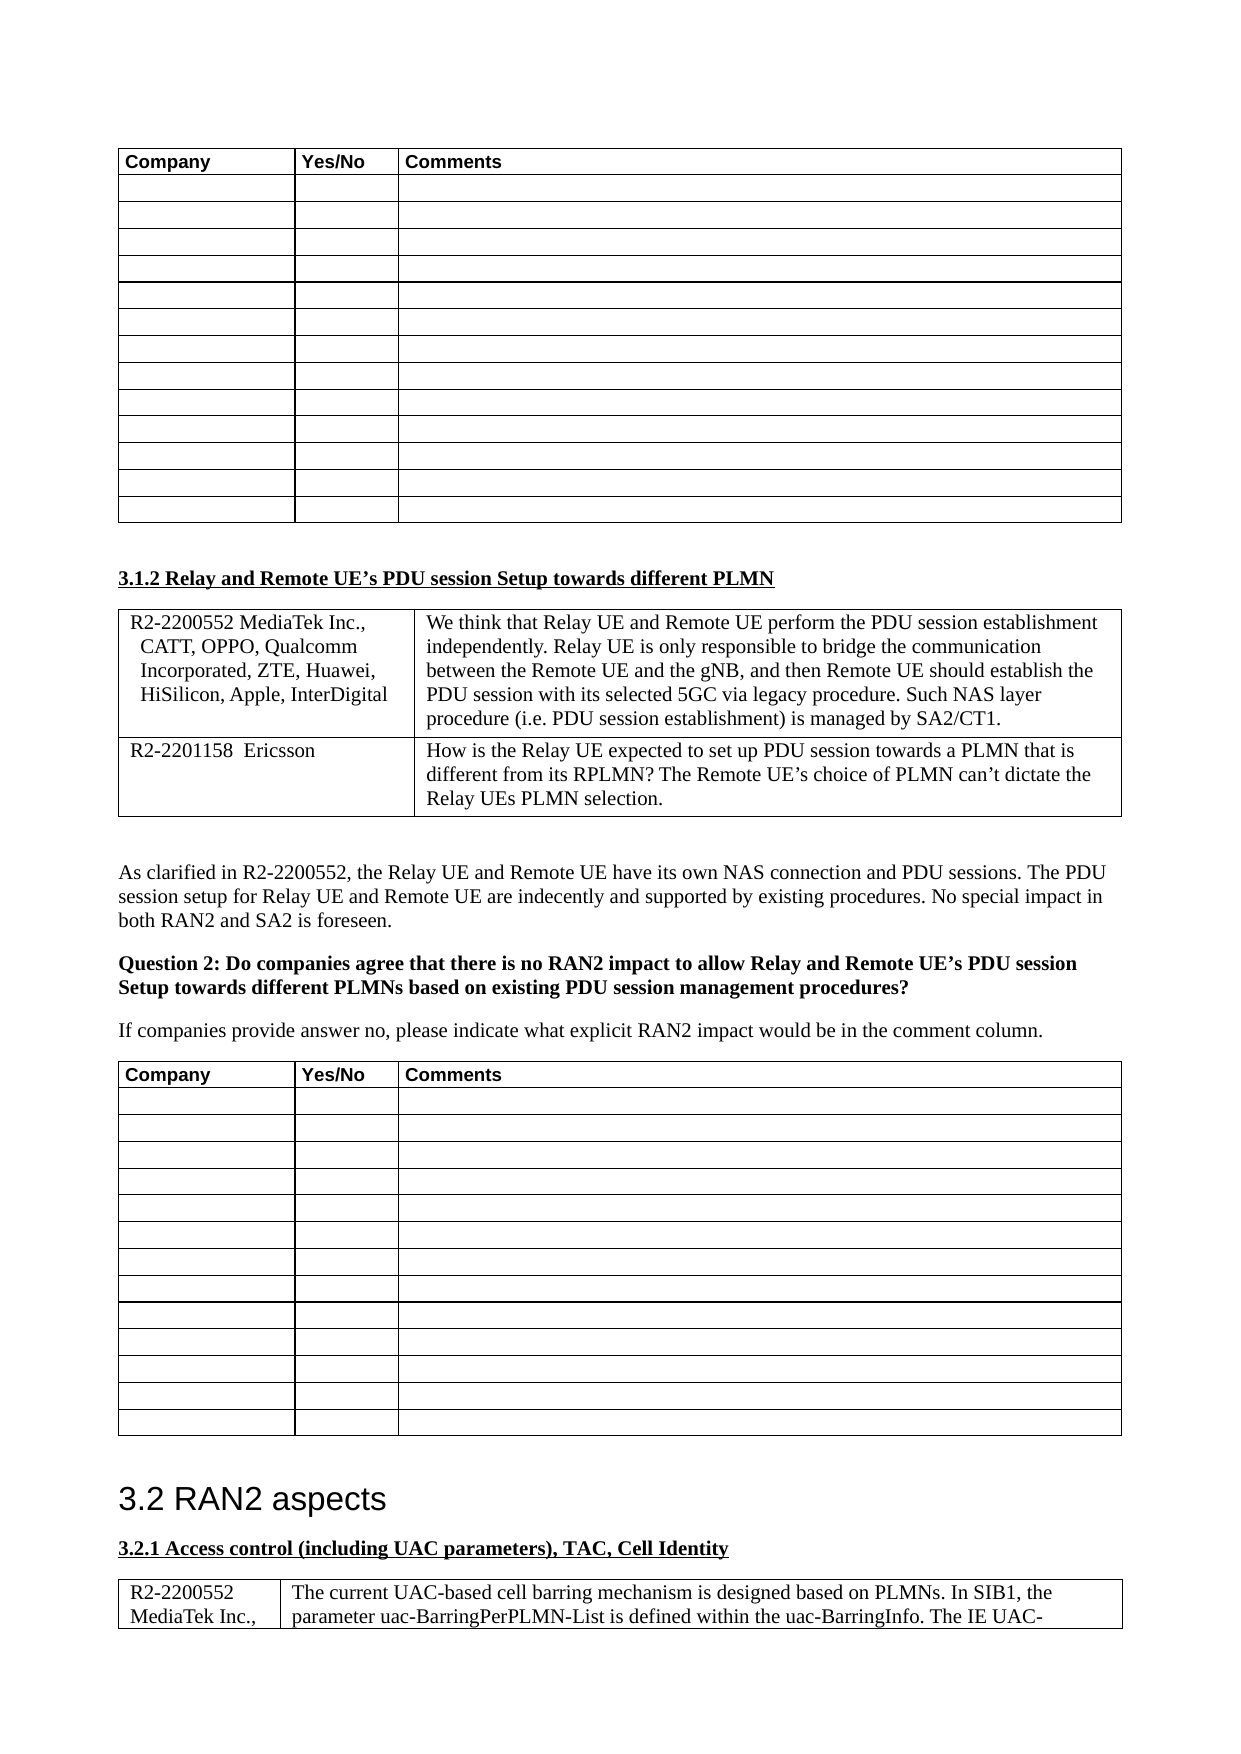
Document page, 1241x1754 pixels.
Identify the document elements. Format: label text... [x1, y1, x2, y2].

table_cell [119, 363, 294, 388]
table_cell [119, 1222, 294, 1248]
table_cell [119, 1249, 294, 1275]
table_cell [296, 1115, 398, 1141]
table_cell [399, 336, 1121, 362]
table_cell [399, 1222, 1121, 1248]
table_cell [399, 202, 1121, 228]
table_cell [296, 256, 398, 281]
table_cell [399, 309, 1121, 335]
table_cell [119, 443, 294, 469]
table_cell [296, 416, 398, 442]
table_cell [119, 390, 294, 415]
table_cell [296, 470, 398, 496]
table_cell [399, 175, 1121, 201]
table_cell [119, 336, 294, 362]
table_header Comments [399, 149, 1121, 174]
table_cell [399, 1276, 1121, 1301]
table_cell [399, 390, 1121, 415]
table_cell [399, 1115, 1121, 1141]
table_cell [296, 1249, 398, 1275]
table_cell [399, 1142, 1121, 1168]
table_cell [296, 1142, 398, 1168]
table_cell [119, 470, 294, 496]
table_header R2-2200552 MediaTek Inc., CATT, OPPO, Qualcomm Incorporated, ZTE, Huawei, HiSilicon, Apple, InterDigital [119, 610, 414, 737]
text As clarified in R2-2200552, the Relay UE and Remote UE have its own NAS connection and PDU sessions. The PDU session setup for Relay UE and Remote UE are indecently and supported by existing procedures. No special impact in both RAN2 and SA2 is foreseen. [118, 860, 1122, 932]
table_header Company [119, 1062, 294, 1087]
table_cell [119, 1303, 294, 1328]
text If companies provide answer no, please indicate what explicit RAN2 impact would be in the comment column. [118, 1018, 1122, 1042]
table_cell [296, 336, 398, 362]
table_cell [296, 309, 398, 335]
table_cell [399, 1303, 1121, 1328]
table_cell [119, 283, 294, 308]
table_cell [119, 1356, 294, 1382]
table_cell R2-2201158 Ericsson [119, 738, 414, 816]
table_cell [296, 1356, 398, 1382]
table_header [119, 1580, 280, 1628]
table_cell [399, 1356, 1121, 1382]
table_cell [399, 416, 1121, 442]
table_cell [119, 416, 294, 442]
table_cell [399, 1329, 1121, 1355]
table_cell [296, 390, 398, 415]
table_cell [296, 443, 398, 469]
table_cell [296, 497, 398, 522]
table_cell [296, 1222, 398, 1248]
table_cell [399, 256, 1121, 281]
table_cell [296, 202, 398, 228]
table_cell [399, 470, 1121, 496]
table_cell [296, 229, 398, 254]
table_header We think that Relay UE and Remote UE perform the PDU session establishment independently. Relay UE is only responsible to bridge the communication between the Remote UE and the gNB, and then Remote UE should establish the PDU session with its selected 5GC via legacy procedure. Such NAS layer procedure (i.e. PDU session establishment) is managed by SA2/CT1. [415, 610, 1121, 737]
table_cell [296, 1169, 398, 1194]
table_cell [399, 229, 1121, 254]
table_cell [119, 309, 294, 335]
table_cell [399, 1195, 1121, 1221]
table_cell [399, 1410, 1121, 1435]
table_cell [119, 1195, 294, 1221]
table_cell [399, 1169, 1121, 1194]
table_cell [296, 1195, 398, 1221]
table_header Yes/No [296, 1062, 398, 1087]
table_cell [296, 1088, 398, 1114]
table_header Yes/No [296, 149, 398, 174]
table_cell [119, 1169, 294, 1194]
table_cell [296, 1329, 398, 1355]
table_cell [119, 175, 294, 201]
table_cell [119, 1383, 294, 1408]
table_cell [119, 1329, 294, 1355]
table_cell [399, 1383, 1121, 1408]
subtitle 3.2.1 Access control (including UAC parameters), TAC, Cell Identity [118, 1536, 1122, 1560]
table_cell [296, 1303, 398, 1328]
table_header Comments [399, 1062, 1121, 1087]
table_cell [399, 497, 1121, 522]
table_cell [119, 1115, 294, 1141]
text Question 2: Do companies agree that there is no RAN2 impact to allow Relay and Remote UE’s PDU session Setup towards different PLMNs based on existing PDU session management procedures? [118, 951, 1122, 999]
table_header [281, 1580, 1122, 1628]
table_cell [296, 1410, 398, 1435]
table_cell [399, 283, 1121, 308]
table_header Company [119, 149, 294, 174]
table_cell How is the Relay UE expected to set up PDU session towards a PLMN that is different from its RPLMN? The Remote UE’s choice of PLMN can’t dictate the Relay UEs PLMN selection. [415, 738, 1121, 816]
table_cell [296, 363, 398, 388]
table_cell [296, 1383, 398, 1408]
table_cell [119, 256, 294, 281]
table_cell [399, 363, 1121, 388]
table_cell [399, 1249, 1121, 1275]
subtitle 3.1.2 Relay and Remote UE’s PDU session Setup towards different PLMN [118, 566, 1122, 590]
table_cell [399, 1088, 1121, 1114]
table_cell [119, 229, 294, 254]
table_cell [296, 175, 398, 201]
table_cell [119, 1276, 294, 1301]
table_cell [296, 1276, 398, 1301]
table_cell [119, 1142, 294, 1168]
table_cell [399, 443, 1121, 469]
table_cell [119, 497, 294, 522]
table_cell [119, 202, 294, 228]
table_cell [296, 283, 398, 308]
table_cell [119, 1088, 294, 1114]
subtitle 3.2 RAN2 aspects [118, 1479, 1122, 1518]
table_cell [119, 1410, 294, 1435]
